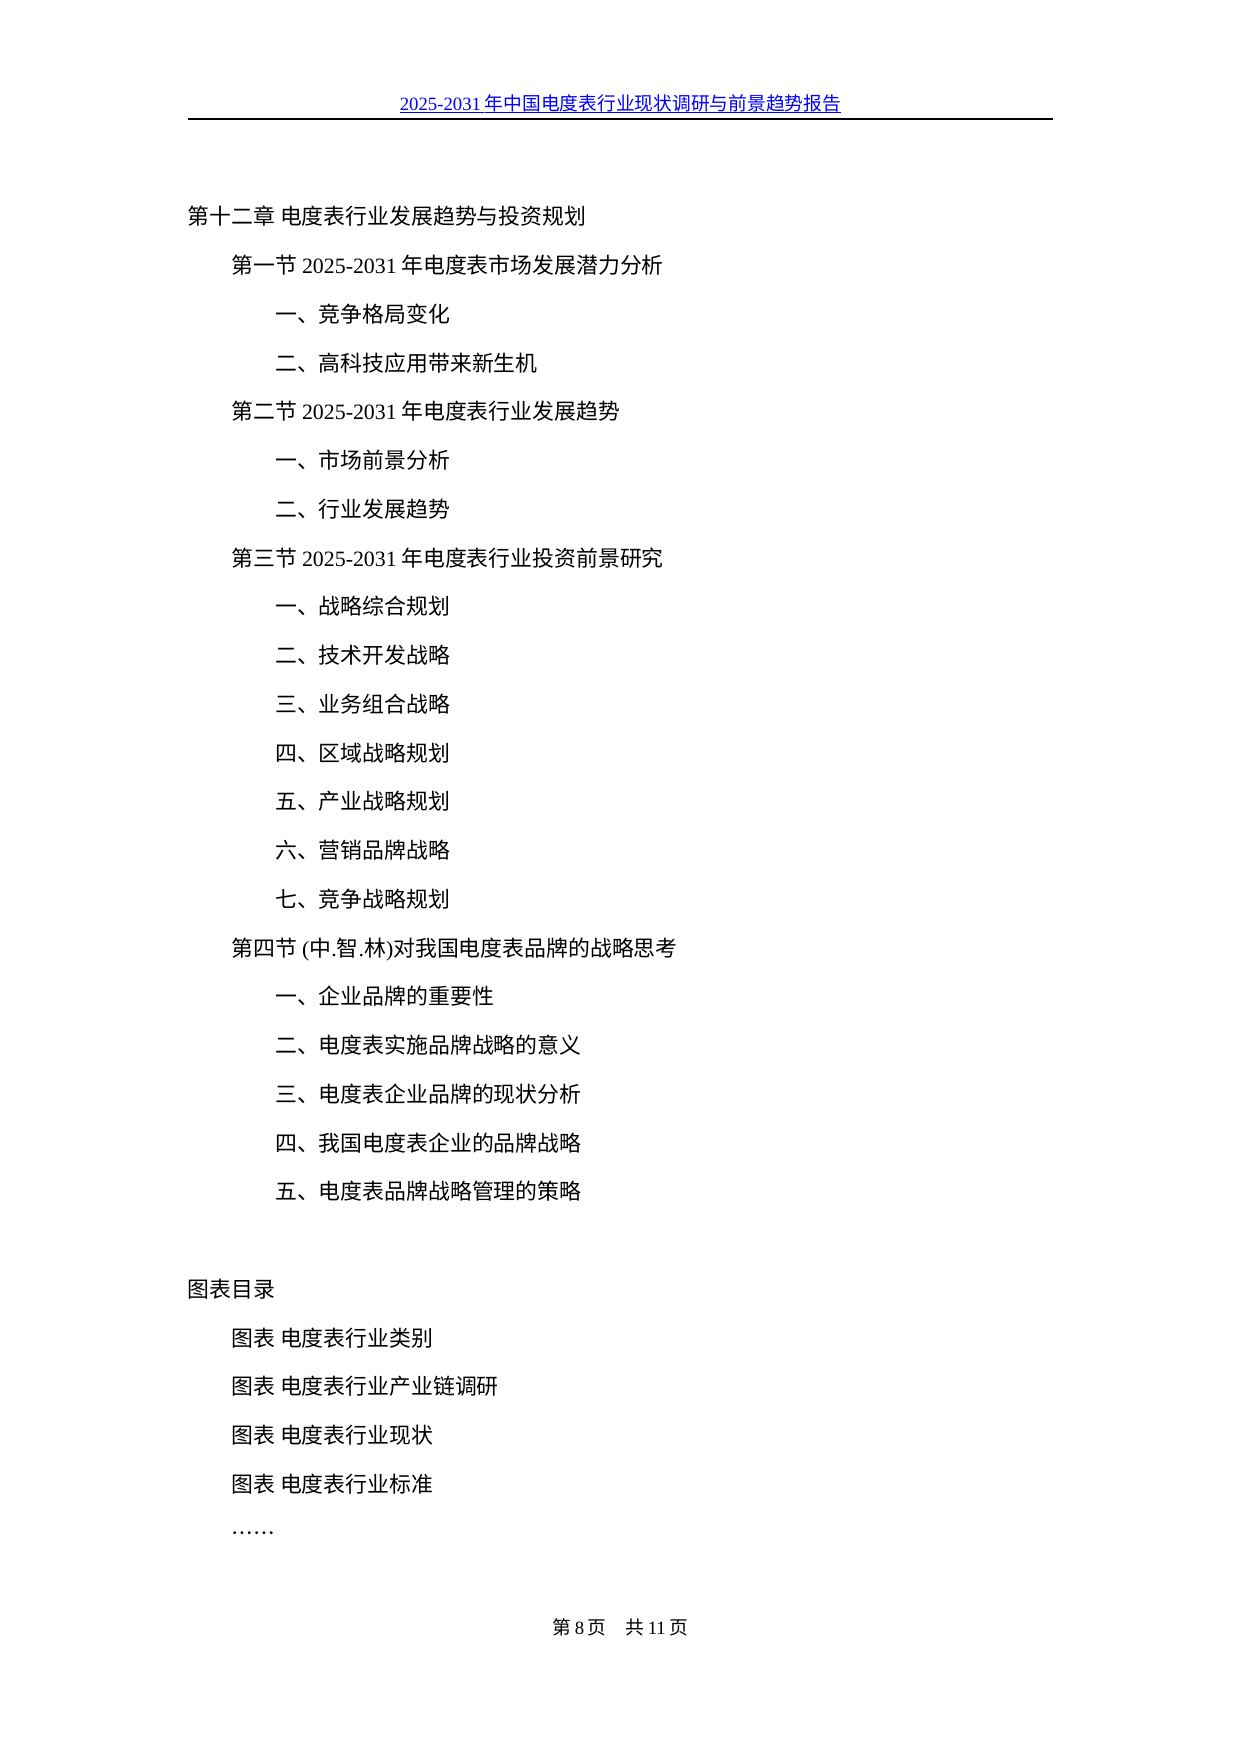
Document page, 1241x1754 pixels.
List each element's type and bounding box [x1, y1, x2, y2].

text [187, 150, 1053, 1548]
